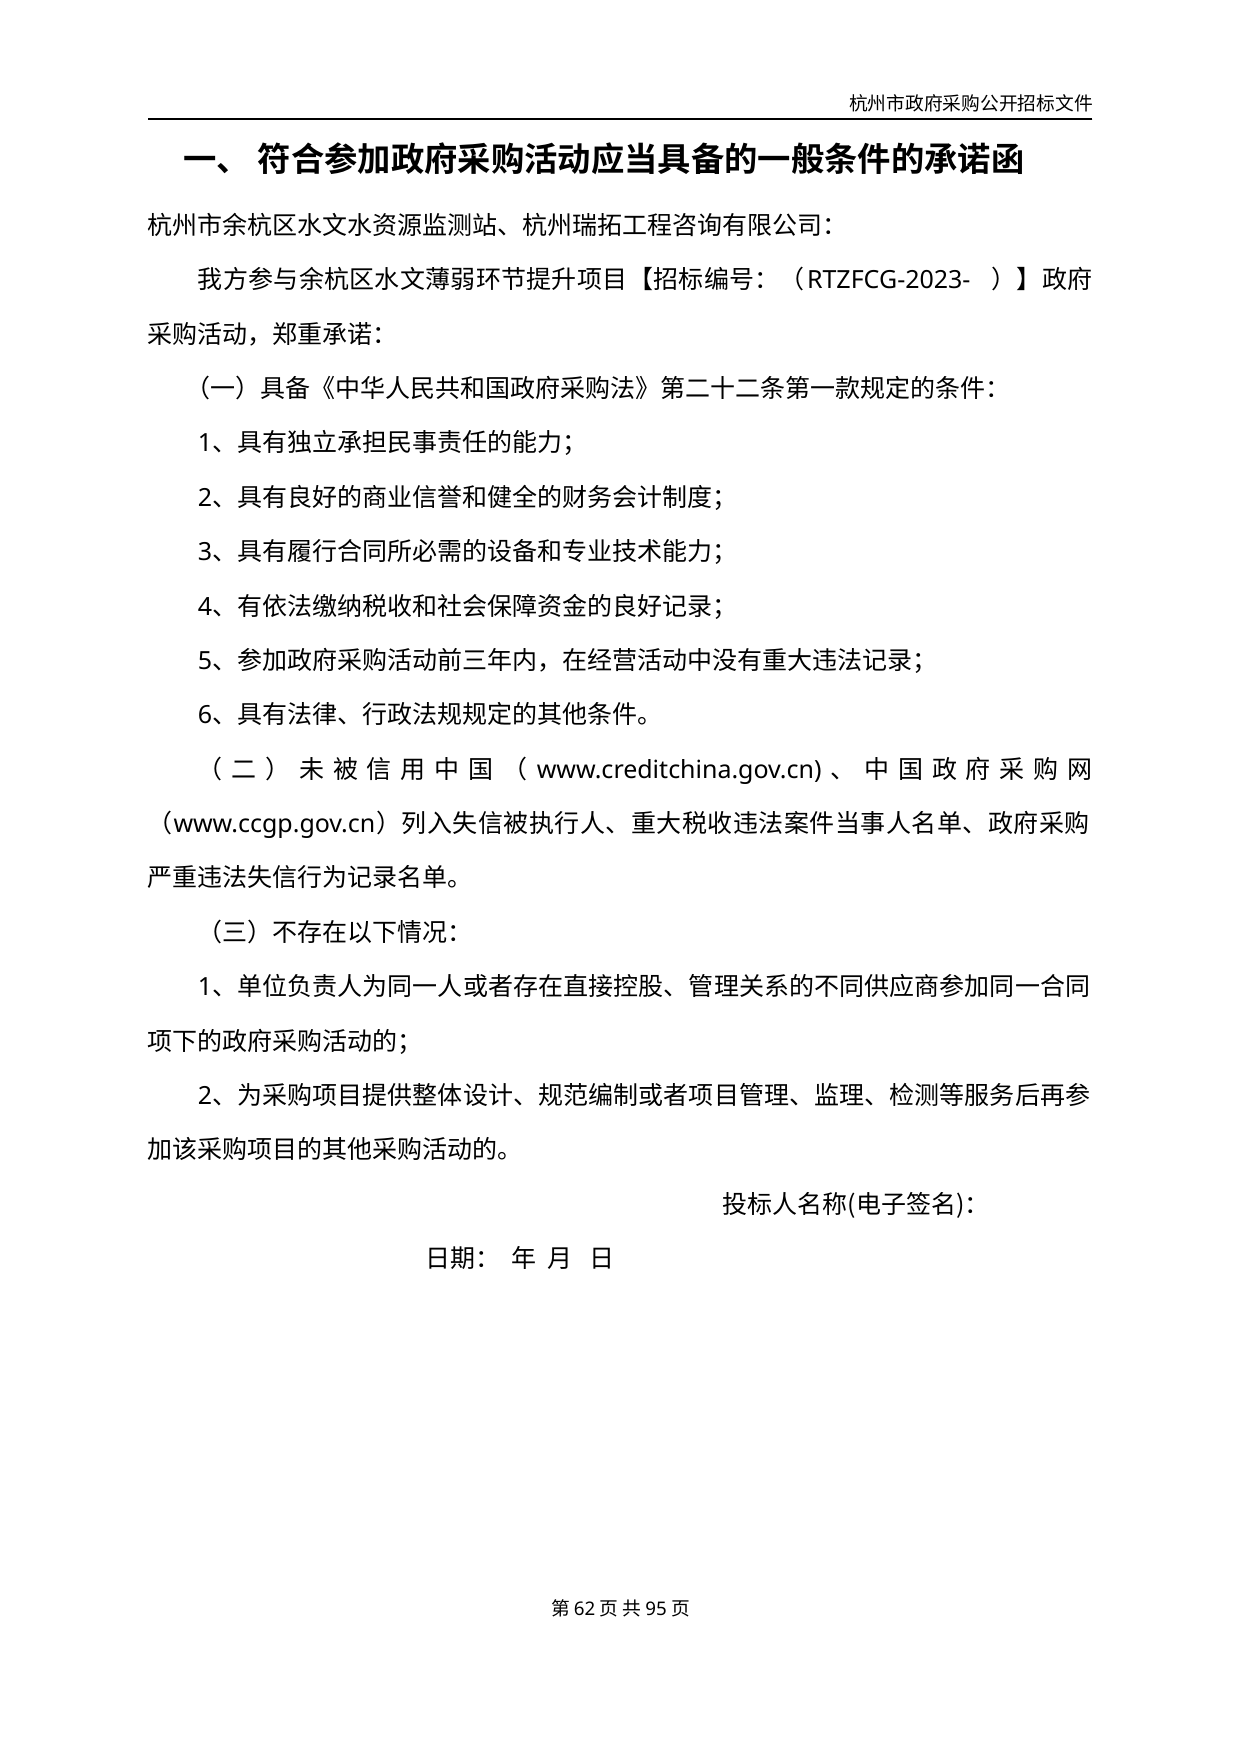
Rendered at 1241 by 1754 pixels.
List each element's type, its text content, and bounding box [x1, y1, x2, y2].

text 6、具有法律、行政法规规定的其他条件。 [148, 695, 1092, 731]
text 4、有依法缴纳税收和社会保障资金的良好记录； [148, 586, 1092, 622]
text 投标人名称(电子签名)： [148, 1184, 1092, 1220]
text （一）具备《中华人民共和国政府采购法》第二十二条第一款规定的条件： [148, 368, 1092, 405]
text 1、单位负责人为同一人或者存在直接控股、管理关系的不同供应商参加同一合同项下的政府采购活动的； [148, 967, 1092, 1057]
text 我方参与余杭区水文薄弱环节提升项目【招标编号：（RTZFCG-2023- ）】政府采购活动，郑重承诺： [148, 260, 1092, 350]
text 杭州市余杭区水文水资源监测站、杭州瑞拓工程咨询有限公司： [148, 205, 1092, 242]
text （二）未被信用中国（www.creditchina.gov.cn)、中国政府采购网（www.ccgp.gov.cn）列入失信被执行人、重大税收违法案件当事人名单、政府采购严重违法失信行为记录名单。 [148, 749, 1092, 894]
text 2、为采购项目提供整体设计、规范编制或者项目管理、监理、检测等服务后再参加该采购项目的其他采购活动的。 [148, 1075, 1092, 1166]
text 5、参加政府采购活动前三年内，在经营活动中没有重大违法记录； [148, 640, 1092, 677]
text 3、具有履行合同所必需的设备和专业技术能力； [148, 532, 1092, 568]
text 一、 符合参加政府采购活动应当具备的一般条件的承诺函 [148, 133, 1042, 181]
text 2、具有良好的商业信誉和健全的财务会计制度； [148, 477, 1092, 513]
text 日期： 年 月 日 [148, 1238, 1092, 1275]
text （三）不存在以下情况： [148, 912, 1092, 948]
text 1、具有独立承担民事责任的能力； [148, 423, 1092, 459]
